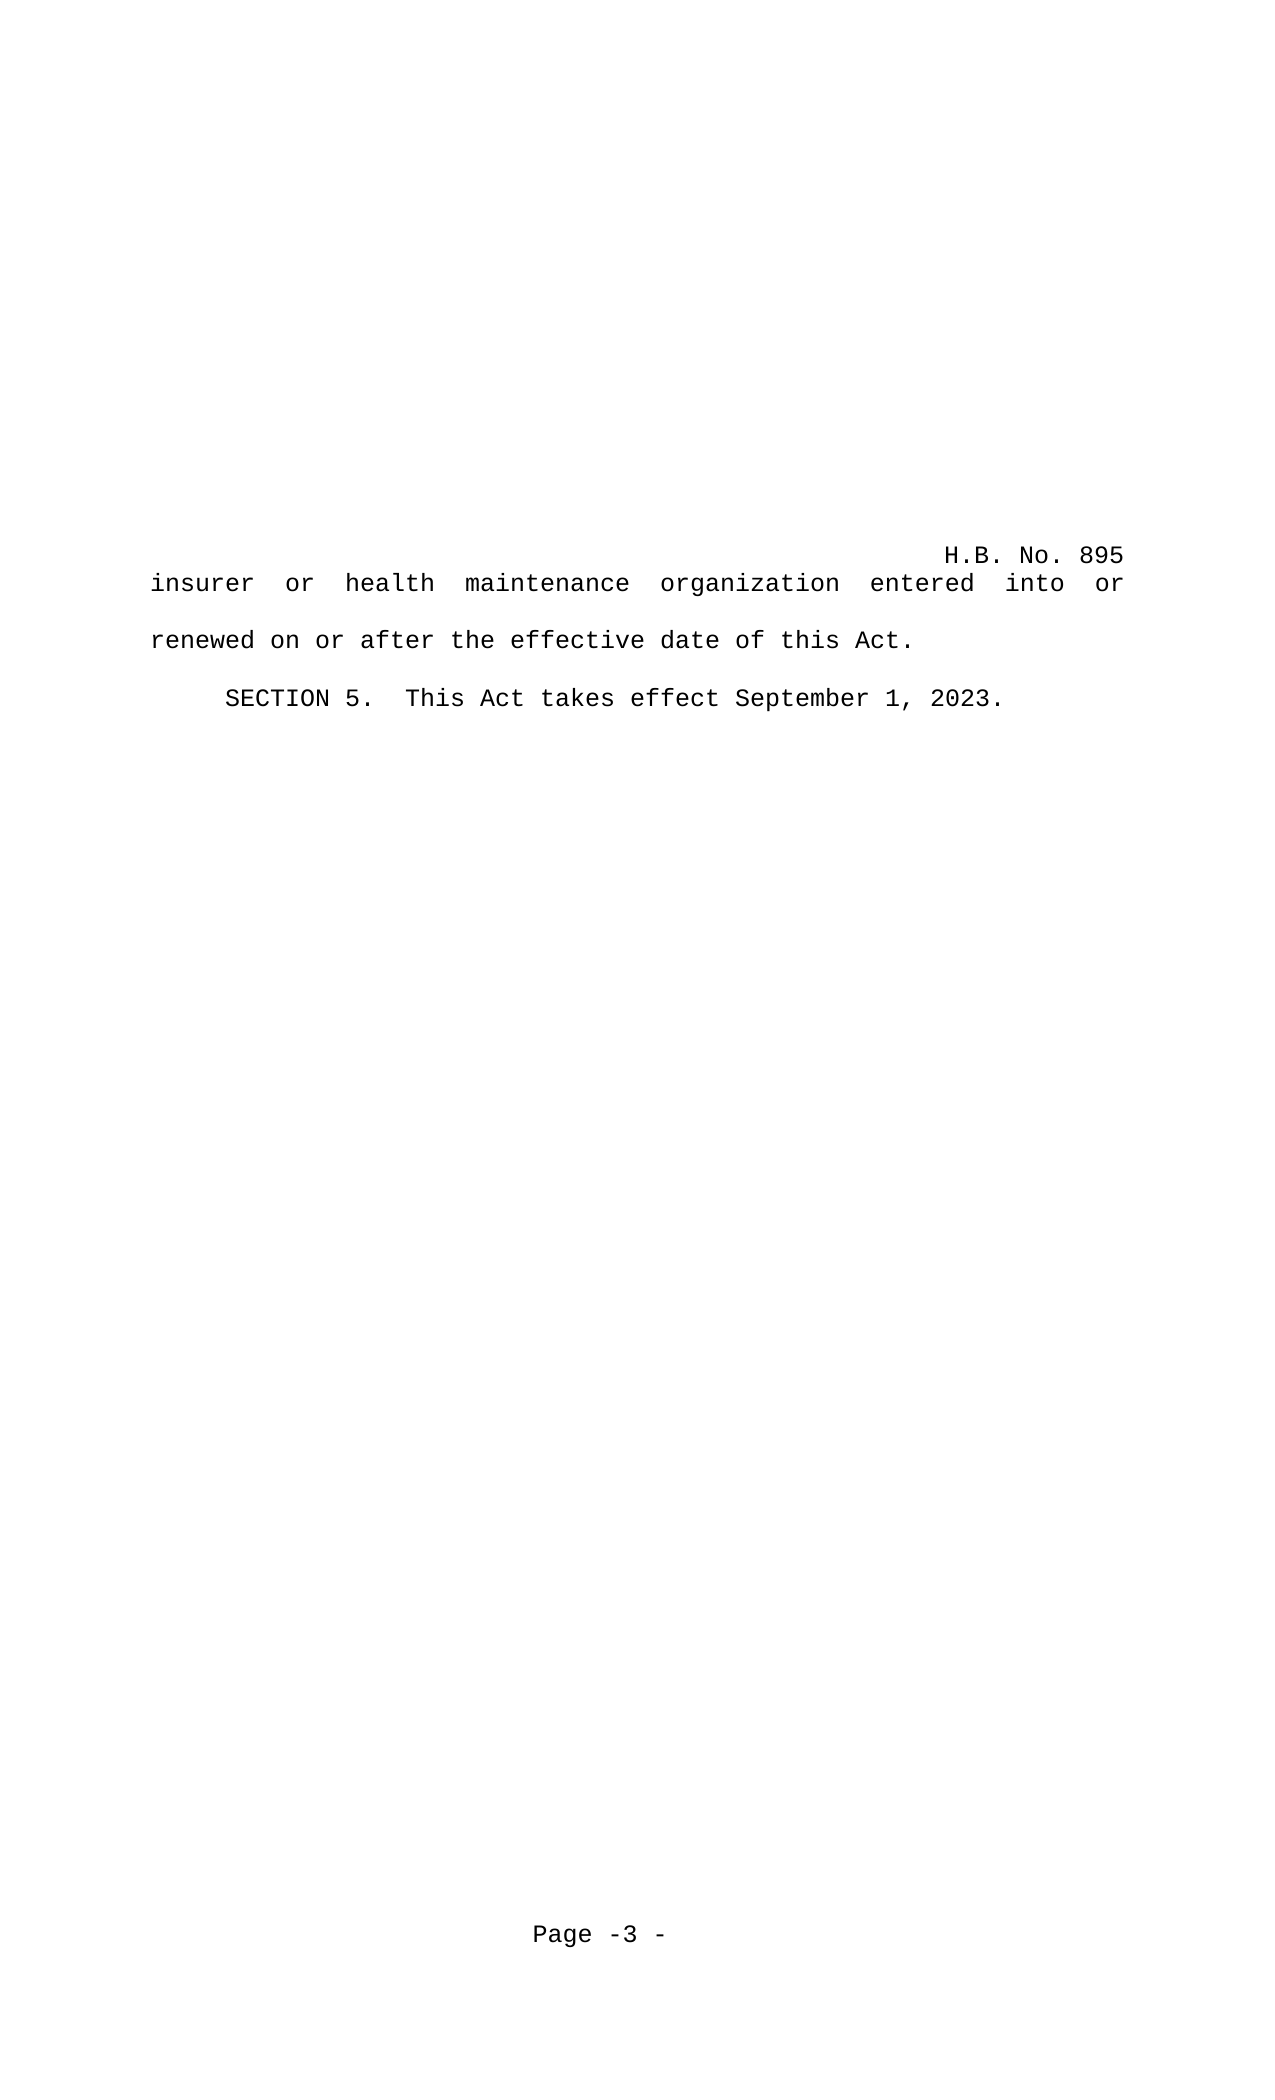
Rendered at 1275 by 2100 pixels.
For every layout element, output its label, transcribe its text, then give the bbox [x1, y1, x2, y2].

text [150, 571, 1125, 656]
text SECTION 5. This Act takes effect September 1, 2023. [150, 685, 1125, 713]
